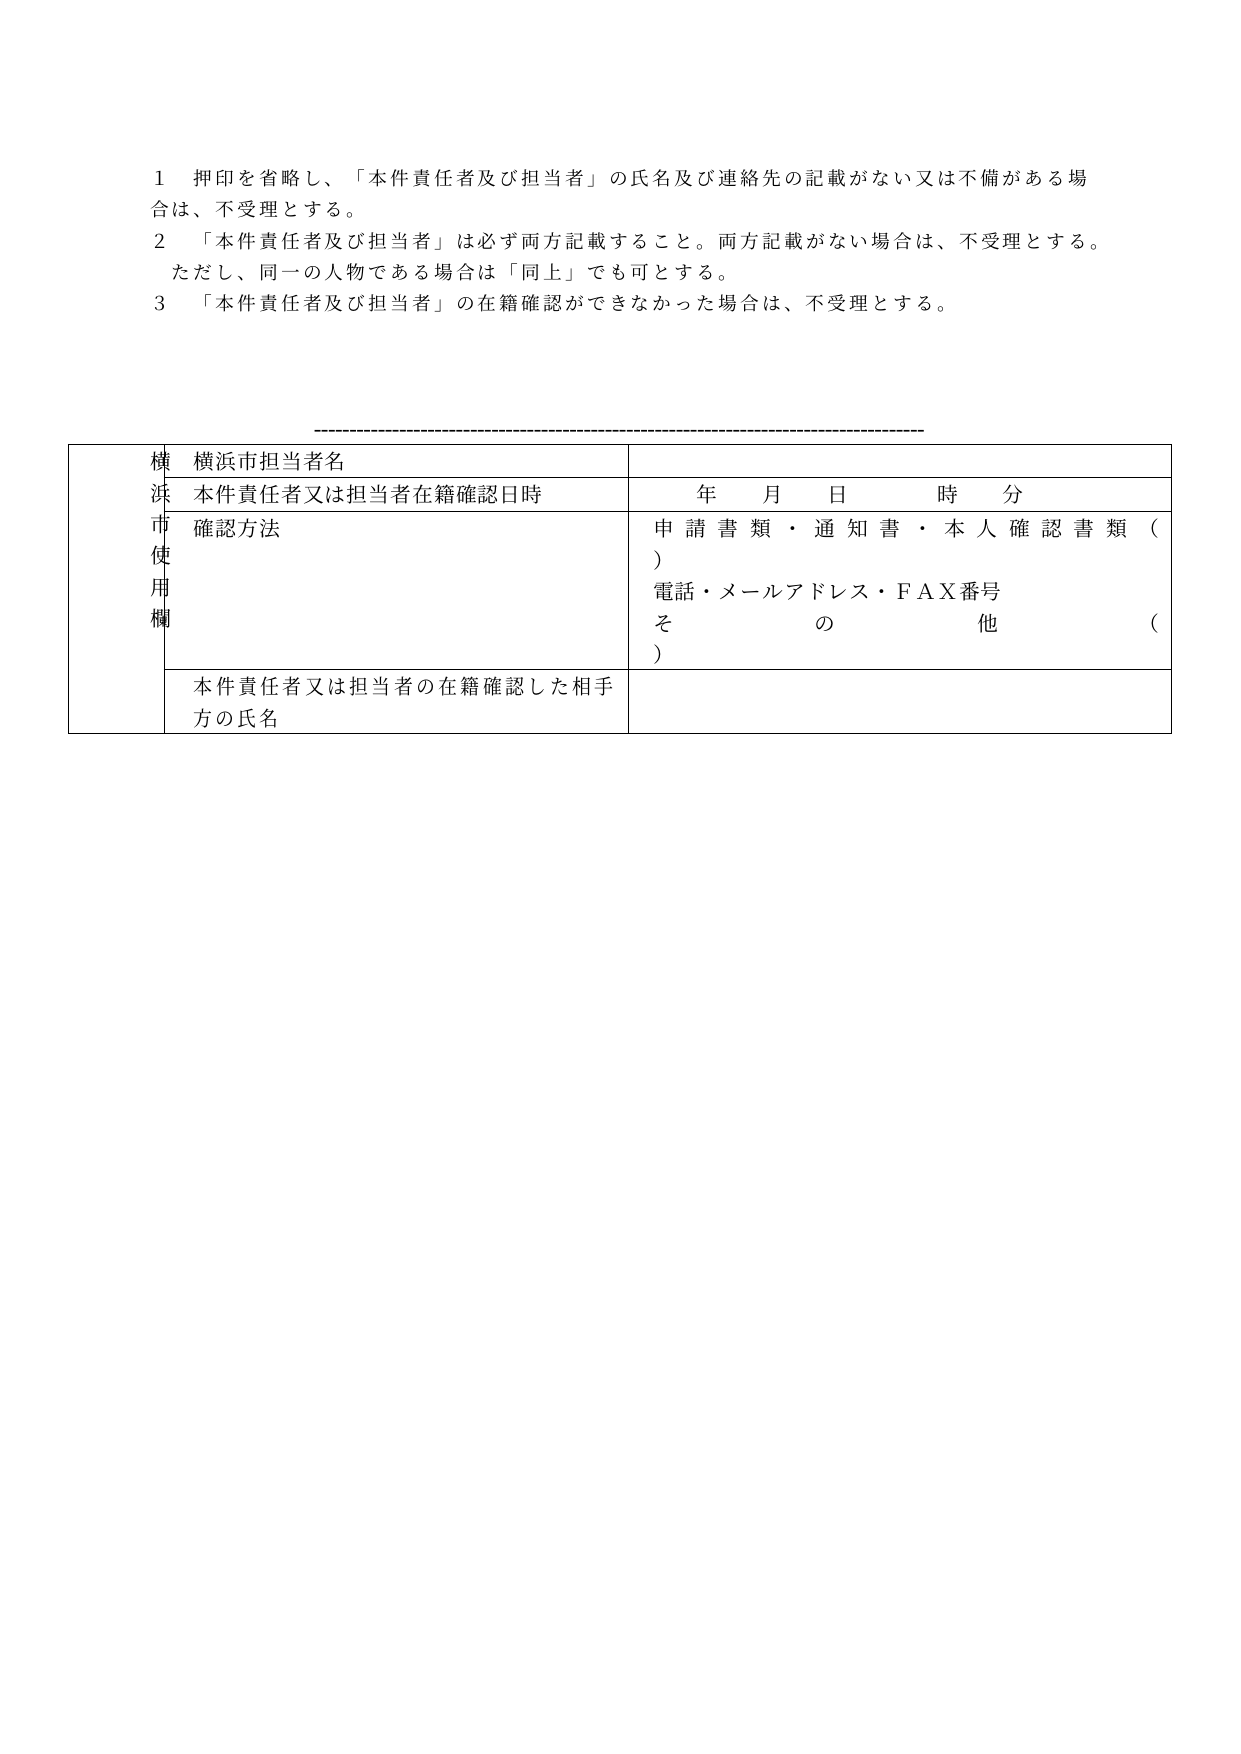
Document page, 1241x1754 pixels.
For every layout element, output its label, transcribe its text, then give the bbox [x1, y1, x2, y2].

table_cell 申請書類・通知書・本人確認書類（ ） 電話・メールアドレス・ＦＡＸ番号 その他（ ） [629, 512, 1171, 669]
table_cell 年 月 日 時 分 [629, 478, 1171, 511]
table_cell 確認方法 [165, 512, 628, 669]
text １ 押印を省略し、「本件責任者及び担当者」の氏名及び連絡先の記載がない又は不備がある場合は、不受理とする。 [150, 162, 1090, 224]
table_cell 本件責任者又は担当者の在籍確認した相手方の氏名 [165, 670, 628, 733]
table_header 横浜市使用欄 [69, 445, 164, 733]
table_cell [629, 670, 1171, 733]
text -------------------------------------------------------------------------------------- [150, 412, 1090, 444]
table_cell 本件責任者又は担当者在籍確認日時 [165, 478, 628, 511]
text ２ 「本件責任者及び担当者」は必ず両方記載すること。両方記載がない場合は、不受理とする。ただし、同一の人物である場合は「同上」でも可とする。 [150, 224, 1090, 287]
text ３ 「本件責任者及び担当者」の在籍確認ができなかった場合は、不受理とする。 [150, 287, 1090, 318]
table_header 横浜市担当者名 [165, 445, 628, 477]
table_header [629, 445, 1171, 477]
